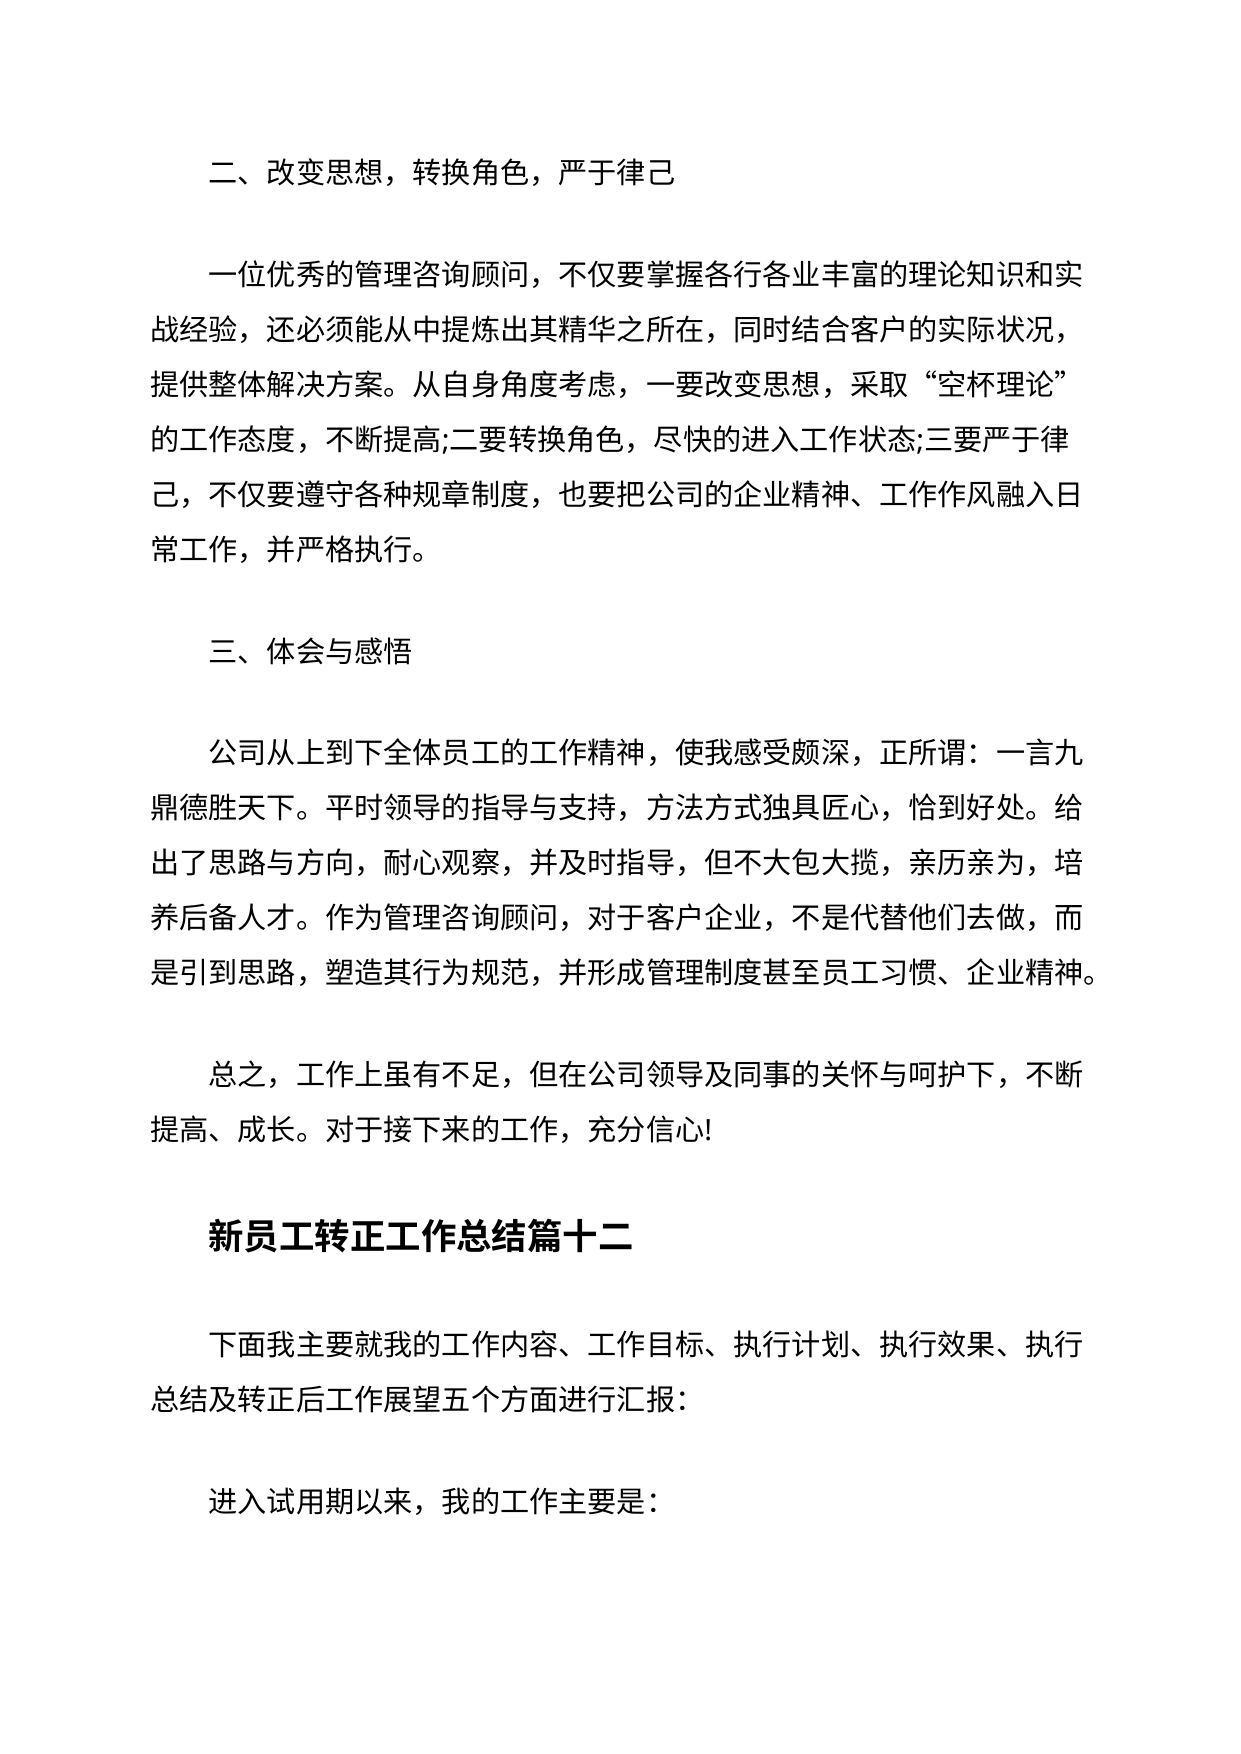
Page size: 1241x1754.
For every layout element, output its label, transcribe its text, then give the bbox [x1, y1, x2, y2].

text 三、体会与感悟 [150, 628, 1090, 670]
text 总之，工作上虽有不足，但在公司领导及同事的关怀与呵护下，不断提高、成长。对于接下来的工作，充分信心! [150, 1051, 1090, 1148]
text 公司从上到下全体员工的工作精神，使我感受颇深，正所谓：一言九鼎德胜天下。平时领导的指导与支持，方法方式独具匠心，恰到好处。给出了思路与方向，耐心观察，并及时指导，但不大包大揽，亲历亲为，培养后备人才。作为管理咨询顾问，对于客户企业，不是代替他们去做，而是引到思路，塑造其行为规范，并形成管理制度甚至员工习惯、企业精神。 [150, 730, 1090, 992]
text 一位优秀的管理咨询顾问，不仅要掌握各行各业丰富的理论知识和实战经验，还必须能从中提炼出其精华之所在，同时结合客户的实际状况，提供整体解决方案。从自身角度考虑，一要改变思想，采取“空杯理论”的工作态度，不断提高;二要转换角色，尽快的进入工作状态;三要严于律己，不仅要遵守各种规章制度，也要把公司的企业精神、工作作风融入日常工作，并严格执行。 [150, 252, 1090, 569]
text 下面我主要就我的工作内容、工作目标、执行计划、执行效果、执行总结及转正后工作展望五个方面进行汇报： [150, 1322, 1090, 1419]
text 进入试用期以来，我的工作主要是： [150, 1478, 1090, 1521]
text 新员工转正工作总结篇十二 [150, 1208, 1090, 1259]
text 二、改变思想，转换角色，严于律己 [150, 150, 1090, 192]
